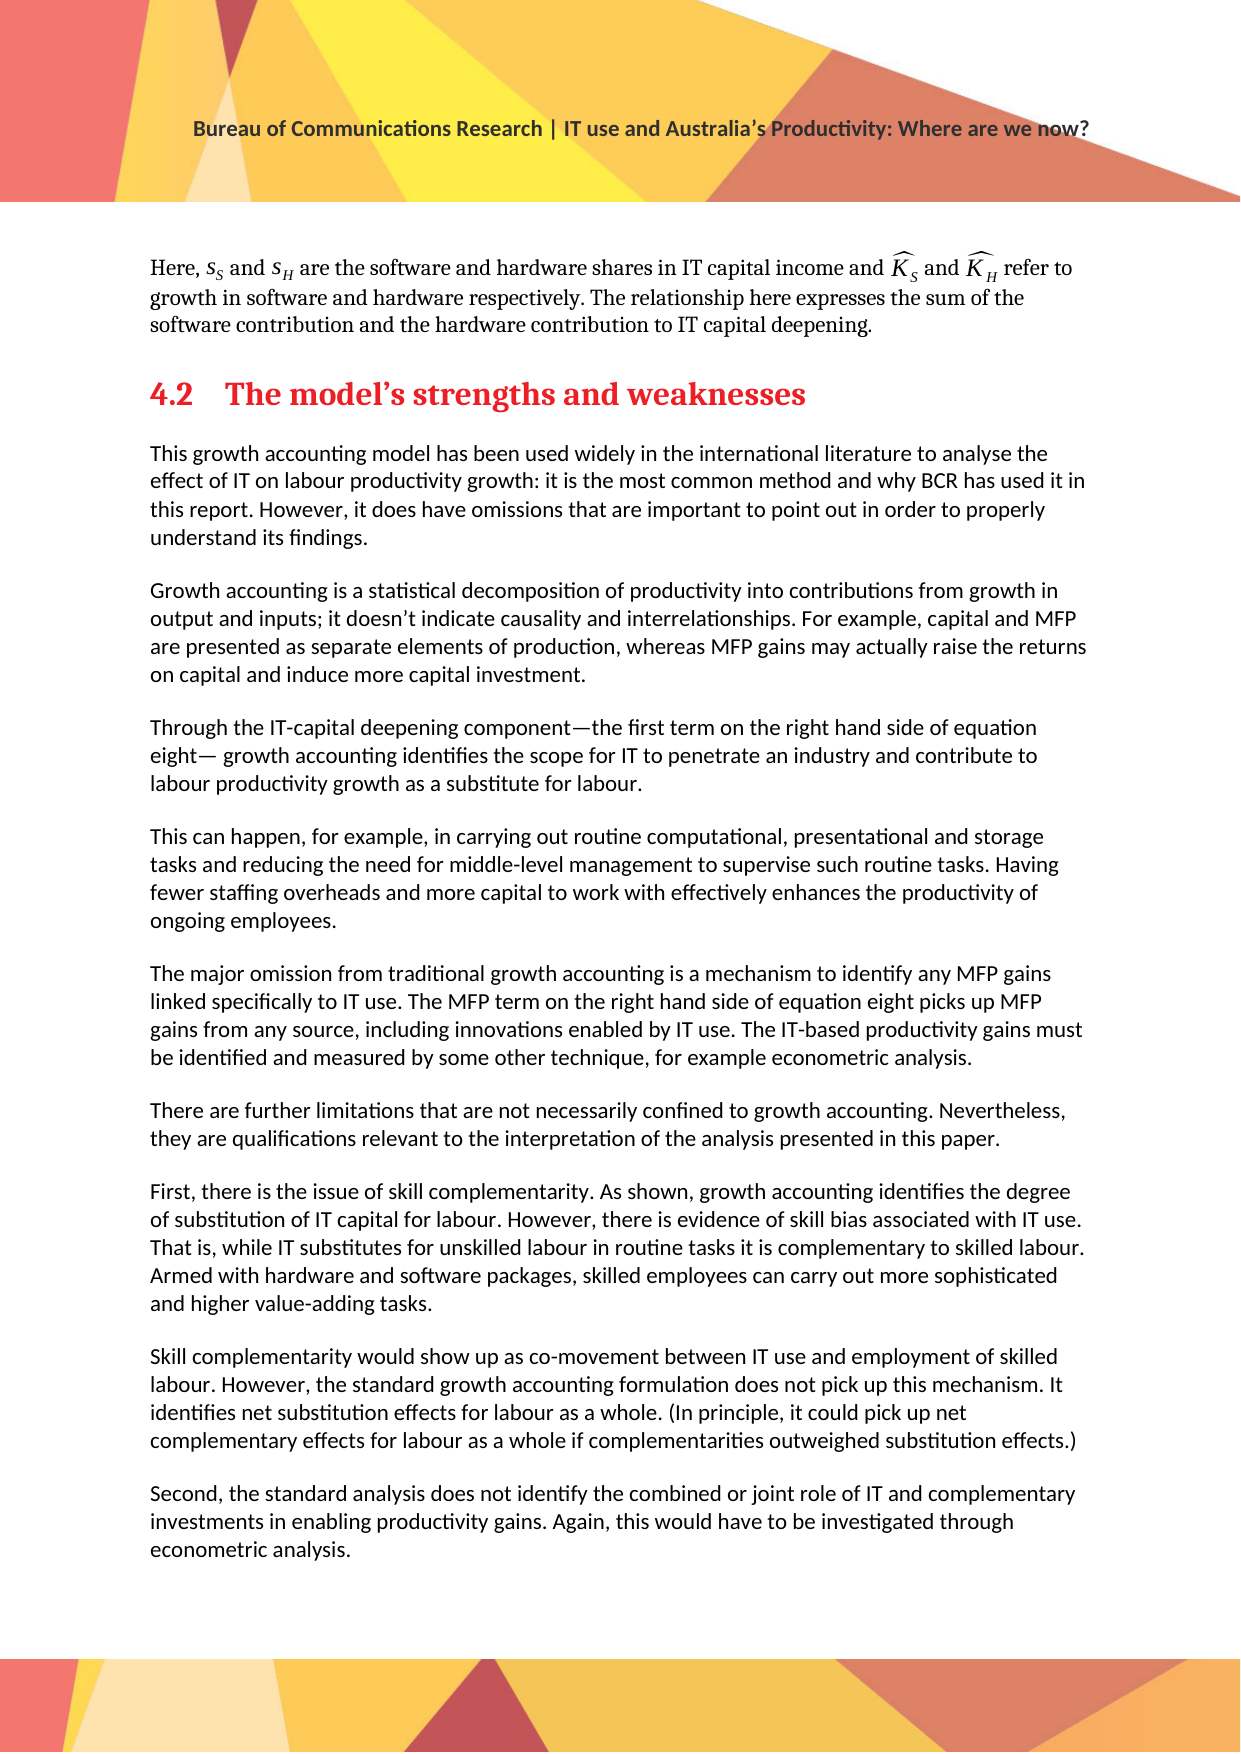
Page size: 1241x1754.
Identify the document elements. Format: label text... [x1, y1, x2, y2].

text First, there is the issue of skill complementarity. As shown, growth accounting identifies the degree of substitution of IT capital for labour. However, there is evidence of skill bias associated with IT use. That is, while IT substitutes for unskilled labour in routine tasks it is complementary to skilled labour. Armed with hardware and software packages, skilled employees can carry out more sophisticated and higher value-adding tasks. [150, 1177, 1090, 1317]
text There are further limitations that are not necessarily confined to growth accounting. Nevertheless, they are qualifications relevant to the interpretation of the analysis presented in this paper. [150, 1096, 1090, 1152]
text 4.2 The model’s strengths and weaknesses [150, 375, 1090, 414]
text Growth accounting is a statistical decomposition of productivity into contributions from growth in output and inputs; it doesn’t indicate causality and interrelationships. For example, capital and MFP are presented as separate elements of production, whereas MFP gains may actually raise the returns on capital and induce more capital investment. [150, 576, 1090, 688]
text Skill complementarity would show up as co-movement between IT use and employment of skilled labour. However, the standard growth accounting formulation does not pick up this mechanism. It identifies net substitution effects for labour as a whole. (In principle, it could pick up net complementary effects for labour as a whole if complementarities outweighed substitution effects.) [150, 1342, 1090, 1454]
text This can happen, for example, in carrying out routine computational, presentational and storage tasks and reducing the need for middle-level management to supervise such routine tasks. Having fewer staffing overheads and more capital to work with effectively enhances the productivity of ongoing employees. [150, 822, 1090, 934]
picture [0, 0, 1241, 202]
text Through the IT-capital deepening component—the first term on the right hand side of equation eight— growth accounting identifies the scope for IT to penetrate an industry and contribute to labour productivity growth as a substitute for labour. [150, 713, 1090, 797]
text The major omission from traditional growth accounting is a mechanism to identify any MFP gains linked specifically to IT use. The MFP term on the right hand side of equation eight picks up MFP gains from any source, including innovations enabled by IT use. The IT-based productivity gains must be identified and measured by some other technique, for example econometric analysis. [150, 959, 1090, 1071]
text Second, the standard analysis does not identify the combined or joint role of IT and complementary investments in enabling productivity gains. Again, this would have to be investigated through econometric analysis. [150, 1479, 1090, 1563]
text This growth accounting model has been used widely in the international literature to analyse the effect of IT on labour productivity growth: it is the most common method and why BCR has used it in this report. However, it does have omissions that are important to point out in order to properly understand its findings. [150, 439, 1090, 551]
text Here, and are the software and hardware shares in IT capital income and and refer to growth in software and hardware respectively. The relationship here expresses the sum of the software contribution and the hardware contribution to IT capital deepening. [150, 251, 1090, 338]
picture [0, 1659, 1241, 1752]
